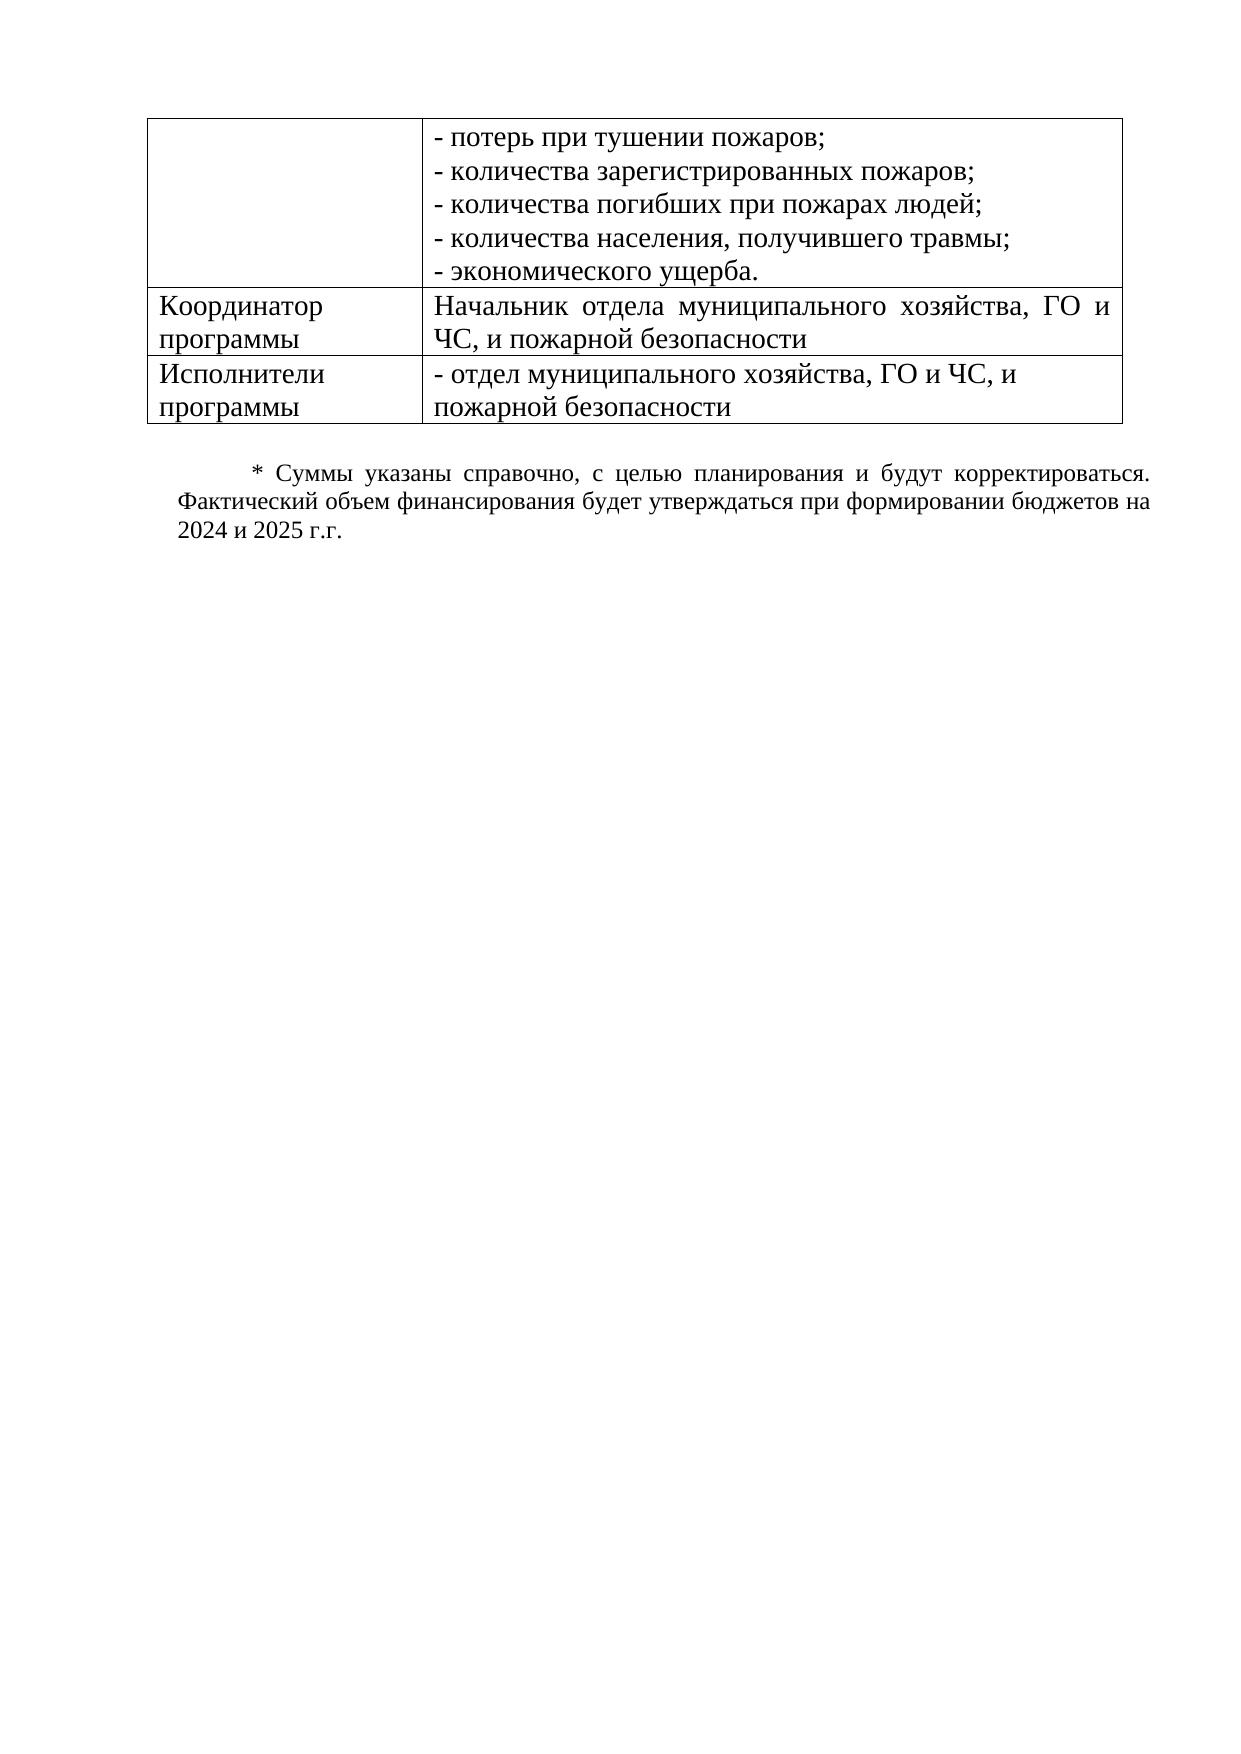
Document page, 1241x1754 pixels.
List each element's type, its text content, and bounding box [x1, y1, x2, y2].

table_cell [423, 119, 1122, 287]
table_cell Начальник отдела муниципального хозяйства, ГО и ЧС, и пожарной безопасности [423, 288, 1122, 355]
text * Суммы указаны справочно, с целью планирования и будут корректироваться. Фактический объем финансирования будет утверждаться при формировании бюджетов на 2024 и 2025 г.г. [177, 458, 1152, 544]
table_cell Исполнители программы [148, 356, 422, 423]
table_cell Координатор программы [148, 288, 422, 355]
table_cell - отдел муниципального хозяйства, ГО и ЧС, и пожарной безопасности [423, 356, 1122, 423]
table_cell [148, 119, 422, 287]
